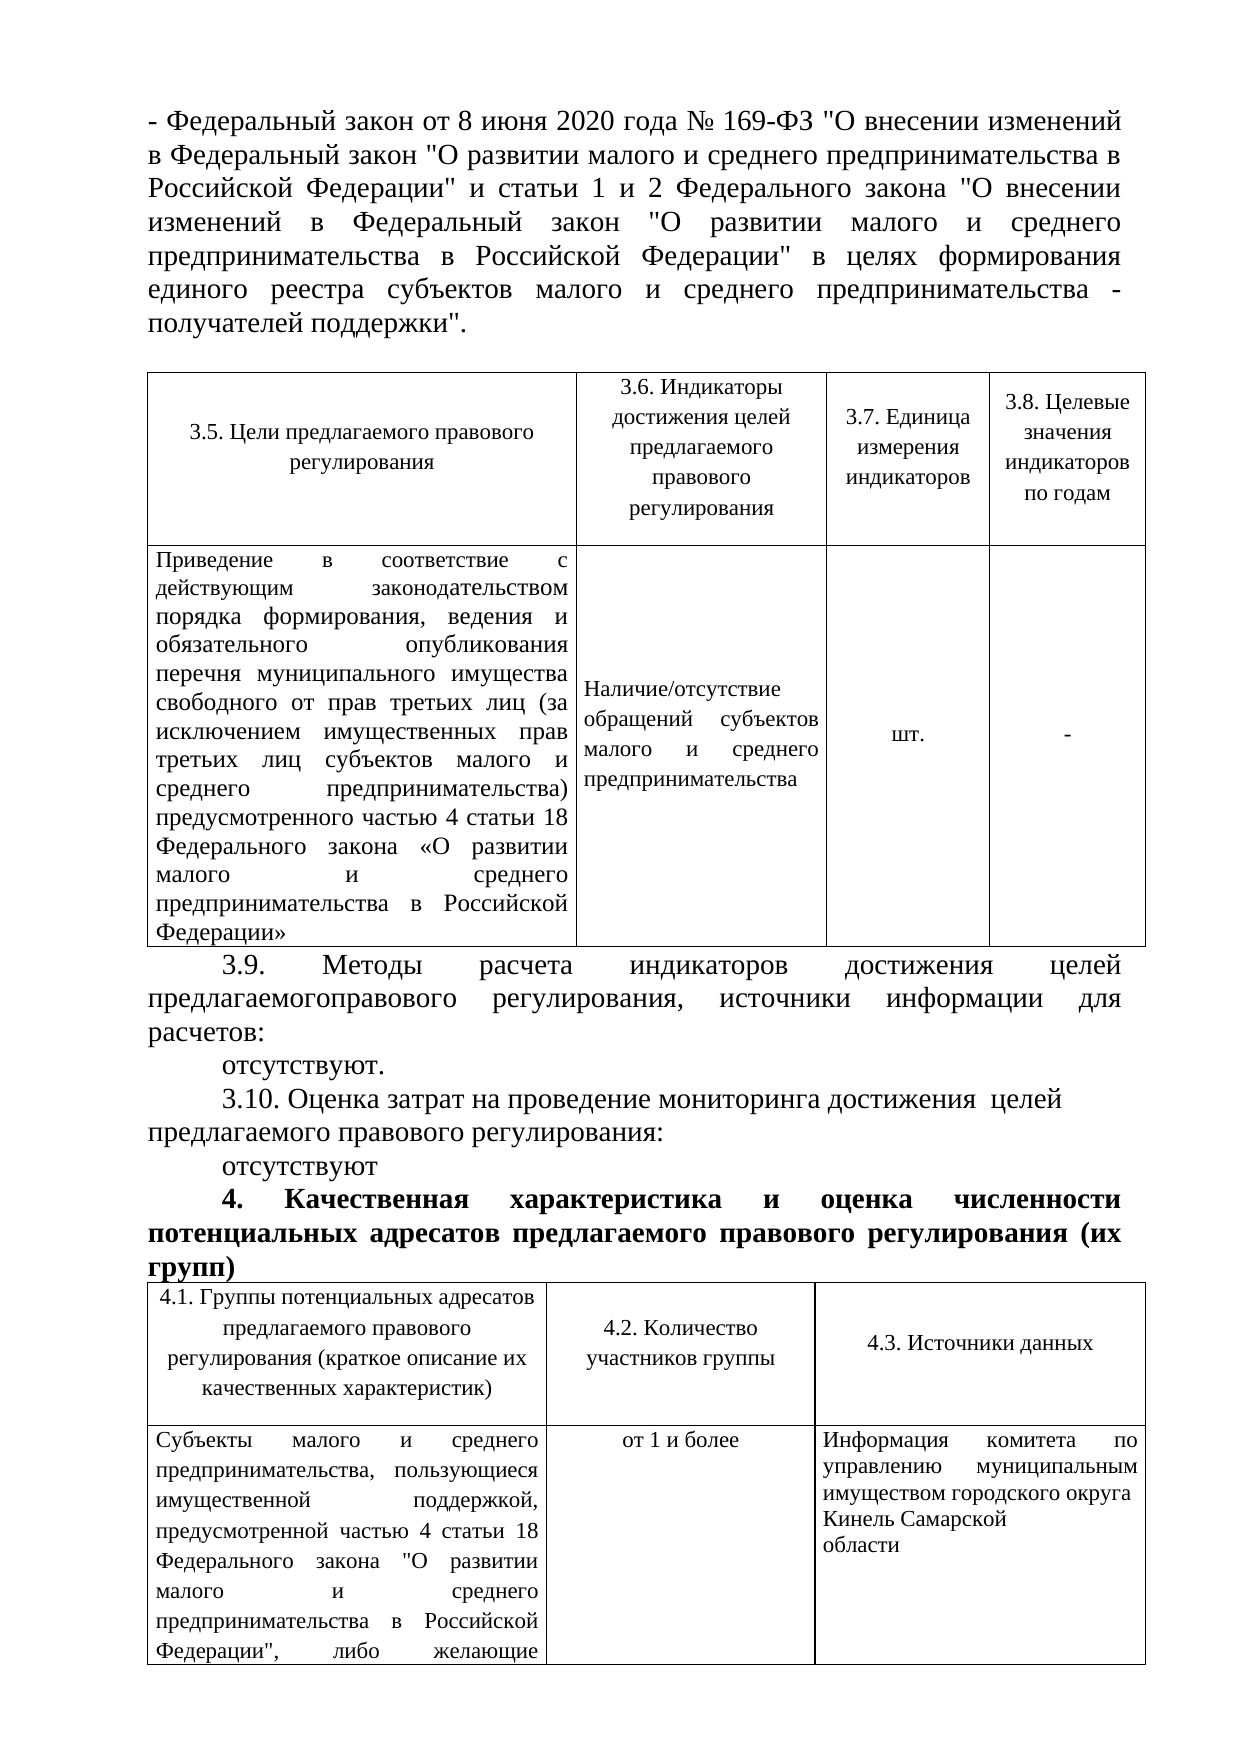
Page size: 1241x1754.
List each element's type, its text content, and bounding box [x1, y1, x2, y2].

table_cell Приведение в соответствие с действующим законодательством порядка формирования, ведения и обязательного опубликования перечня муниципального имущества свободного от прав третьих лиц (за исключением имущественных прав третьих лиц субъектов малого и среднего предпринимательства) предусмотренного частью 4 статьи 18 Федерального закона «О развитии малого и среднего предпринимательства в Российской Федерации» [148, 546, 576, 946]
table_header 3.5. Цели предлагаемого правового регулирования [148, 373, 576, 545]
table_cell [148, 1426, 546, 1664]
table_header 4.1. Группы потенциальных адресатов предлагаемого правового регулирования (краткое описание их качественных характеристик) [148, 1283, 546, 1425]
text 4. Качественная характеристика и оценка численности потенциальных адресатов предлагаемого правового регулирования (их групп) [148, 1182, 1122, 1282]
table_cell шт. [827, 546, 989, 946]
subtitle - Федеральный закон от 8 июня 2020 года № 169-ФЗ "О внесении изменений в Федеральный закон "О развитии малого и среднего предпринимательства в Российской Федерации" и статьи 1 и 2 Федерального закона "О внесении изменений в Федеральный закон "О развитии малого и среднего предпринимательства в Российской Федерации" в целях формирования единого реестра субъектов малого и среднего предпринимательства - получателей поддержки". [148, 103, 1122, 338]
text 3.9. Методы расчета индикаторов достижения целей предлагаемогоправового регулирования, источники информации для расчетов: [148, 947, 1122, 1047]
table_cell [816, 1426, 1145, 1664]
table_cell - [990, 546, 1145, 946]
table_cell Наличие/отсутствие обращений субъектов малого и среднего предпринимательства [577, 546, 826, 946]
table_header 3.8. Целевые значения индикаторов по годам [990, 373, 1145, 545]
table_cell от 1 и более [547, 1426, 814, 1664]
text 3.10. Оценка затрат на проведение мониторинга достижения целей [148, 1081, 1122, 1114]
text отсутствуют [148, 1148, 1122, 1182]
table_header 4.2. Количество участников группы [547, 1283, 814, 1425]
table_header 4.3. Источники данных [816, 1283, 1145, 1425]
table_header 3.6. Индикаторы достижения целей предлагаемого правового регулирования [577, 373, 826, 545]
text предлагаемого правового регулирования: [148, 1114, 1122, 1148]
table_header 3.7. Единица измерения индикаторов [827, 373, 989, 545]
text отсутствуют. [148, 1047, 1122, 1081]
